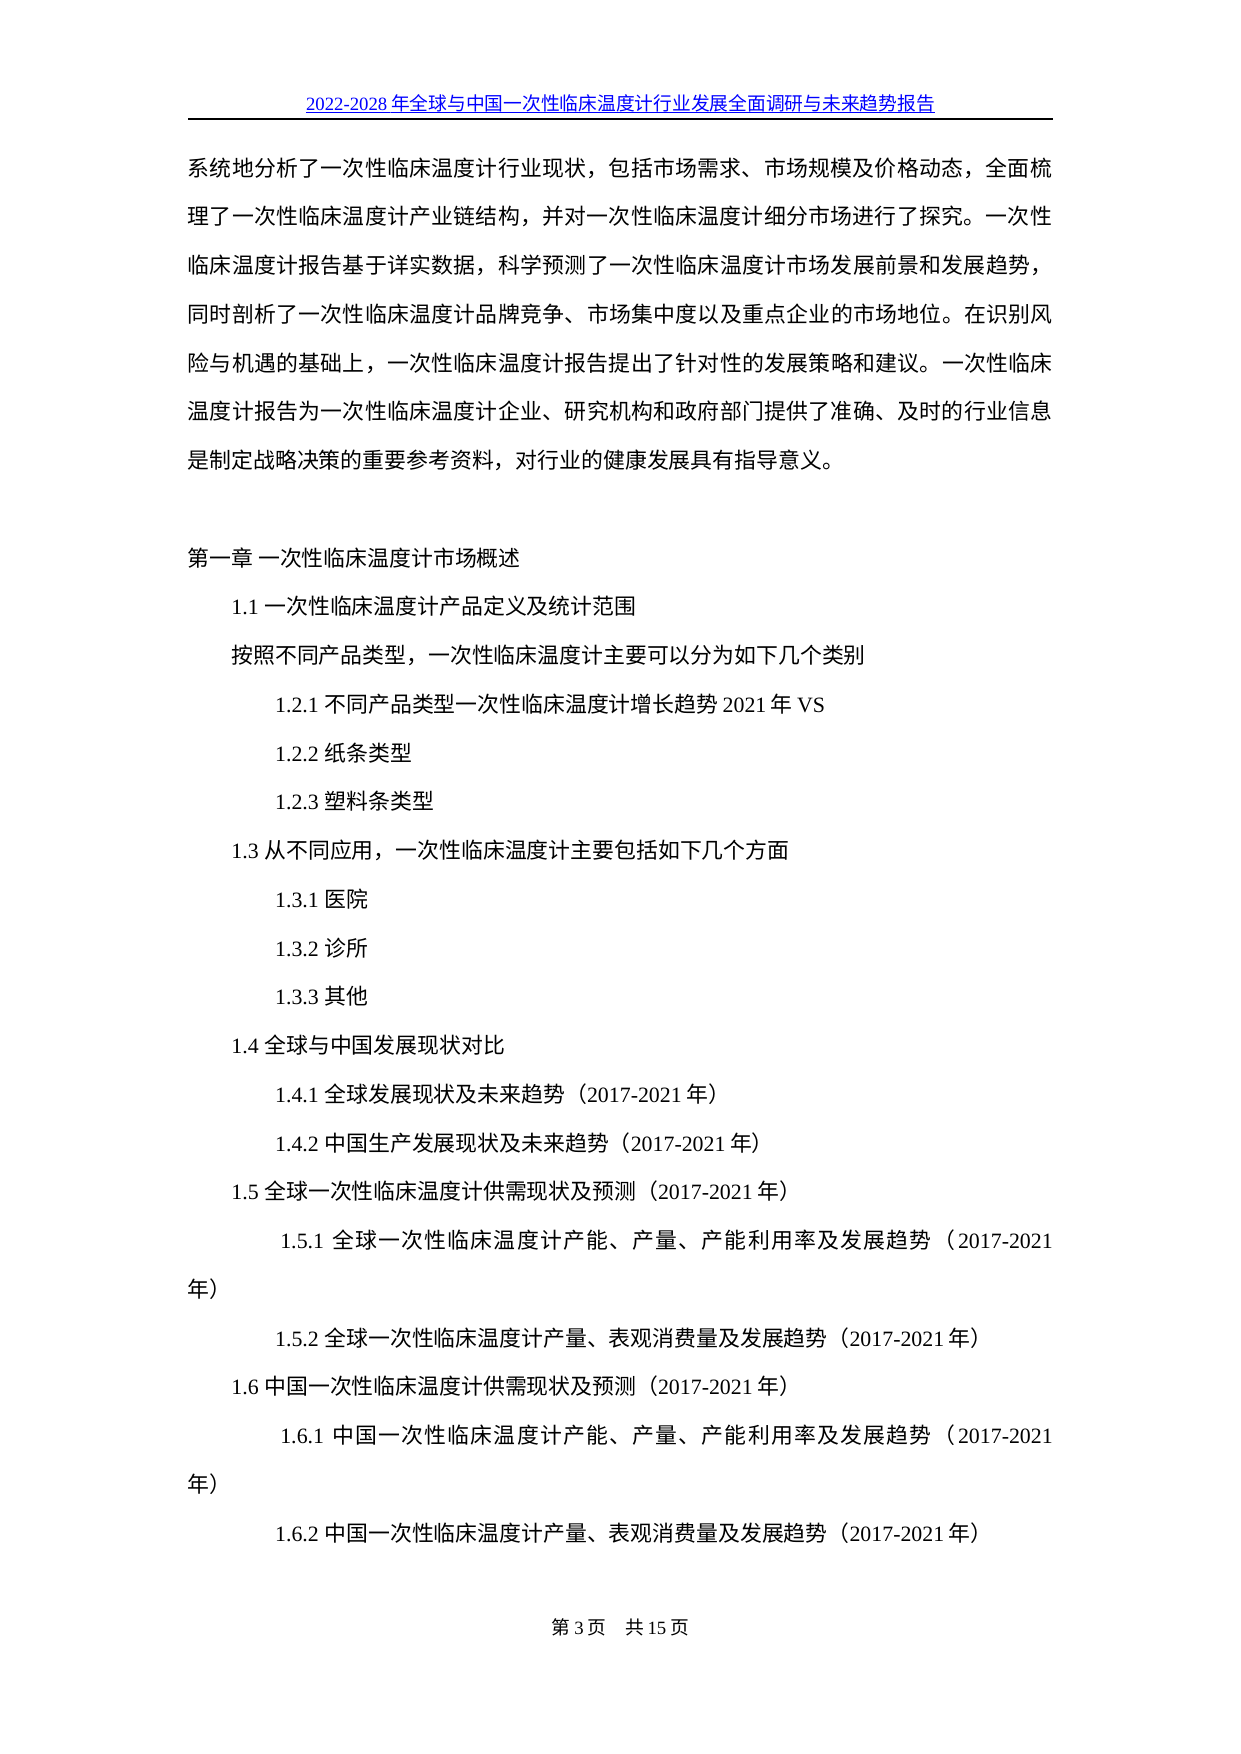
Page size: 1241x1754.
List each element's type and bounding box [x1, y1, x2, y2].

text [187, 150, 1053, 1548]
